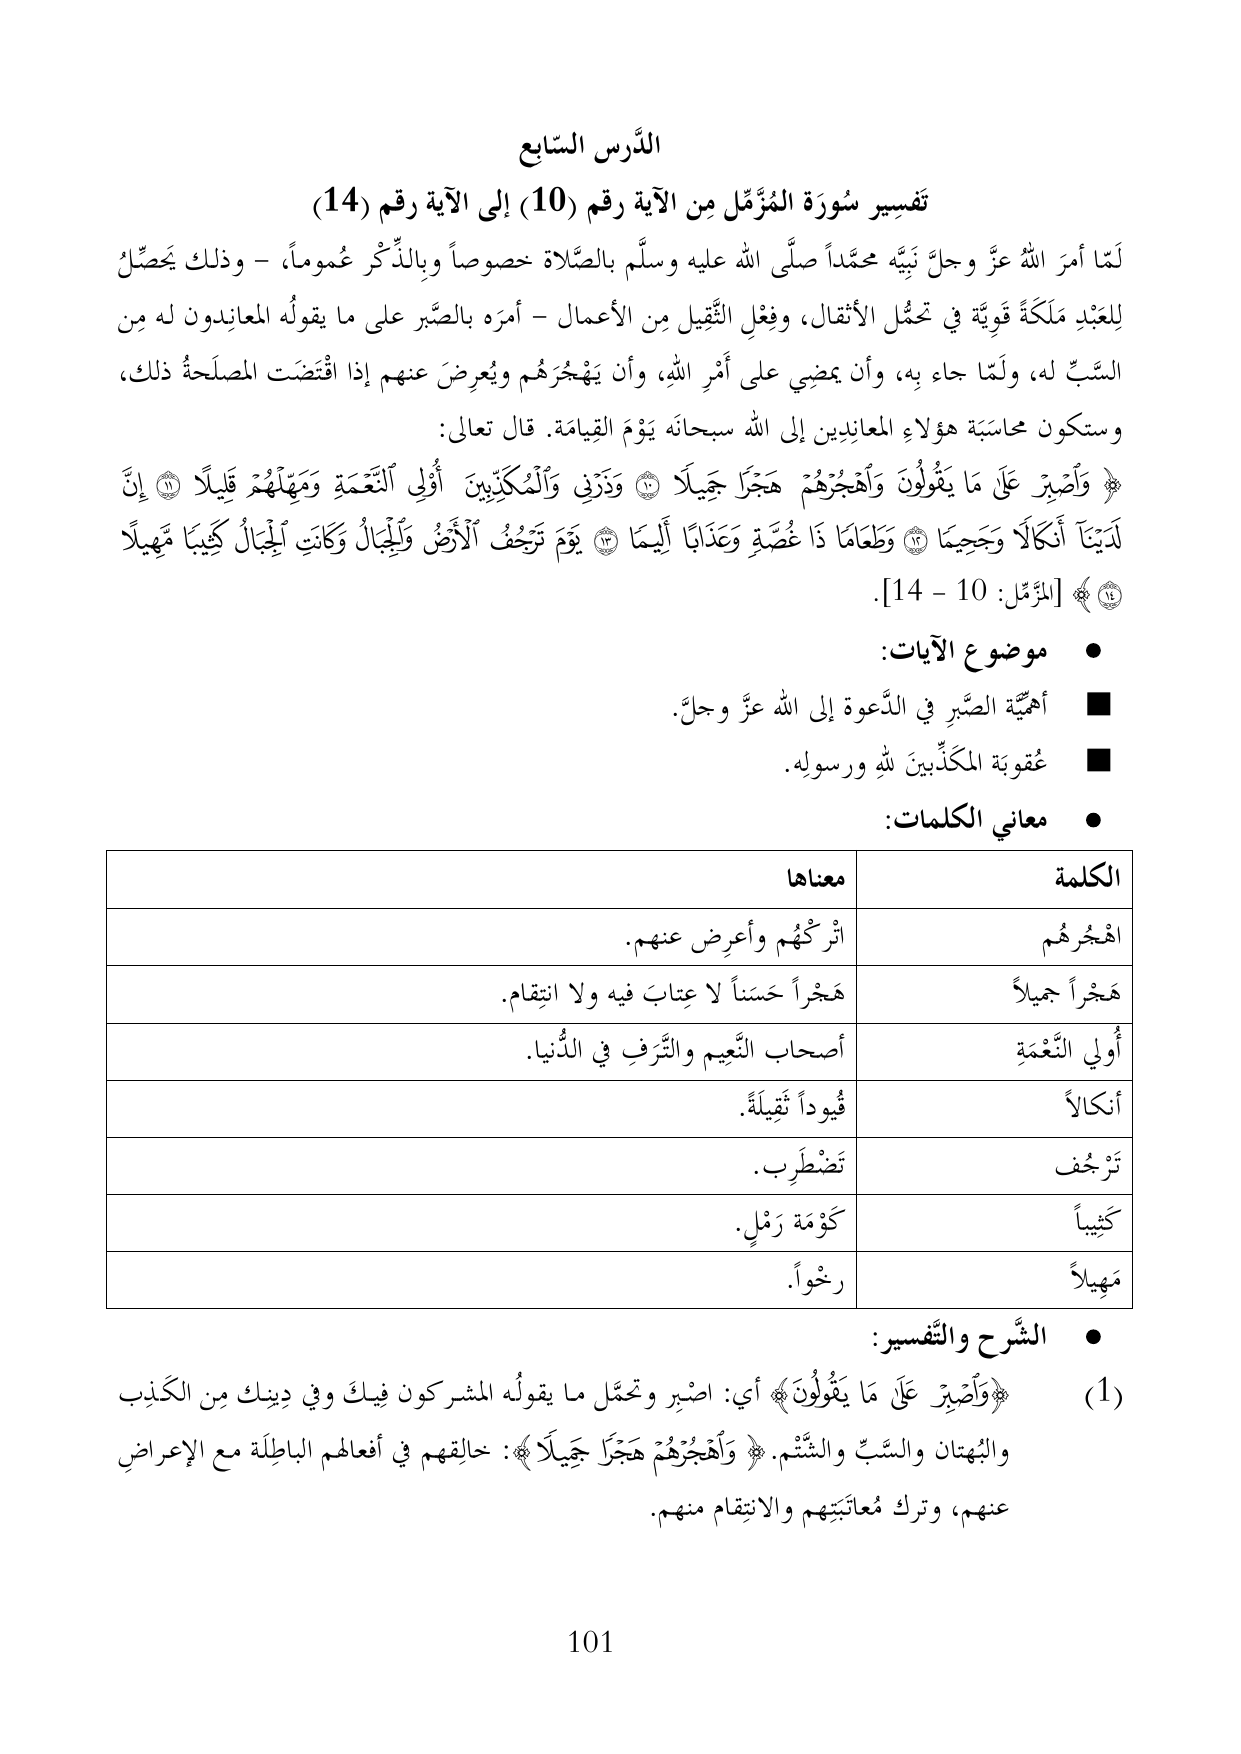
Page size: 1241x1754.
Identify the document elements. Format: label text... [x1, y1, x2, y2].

list عُقوبَة المكَذِّبينَ للهِ ورسولِه. [118, 736, 1084, 792]
table_cell هَجْراً جميلاً [857, 966, 1132, 1022]
table_cell تَضْطَرِب. [107, 1138, 856, 1194]
table_header معناها [107, 851, 856, 908]
text ﱡﭐ ﱽ ﱾ ﱿ ﲀ ﲁ ﲂ ﲃ ﲄ ﲅ ﲆ ﲇ ﲈ ﲉ ﲊ ﲋ ﲌ ﲍ ﲎ ﲏ ﲐ ﲑ ﲒ ﲓ ﲔ ﲕ ﲖ ﲗ ﲘ ﲙ ﲚ ﲛ ﲜ ﲝ ﲞ ﲟ ﱠ [المزَّمِّل: 10 - 14]. [118, 457, 1122, 623]
list ﱡﭐﱽ ﱾ ﱿ ﲀﱠ أي: اصْبِر وتحمَّل ما يقولُه المشركون فِيكَ وفي دِينِك مِن الكَذِب والبُهتان والسَّبِّ والشَّتْم. ﱡ ﲁﲂ ﲃ ﱠ: خالِقهم في أفعالهم الباطِلَة مع الإعراضِ عنهم، وترك مُعاتَبَتِهم والانتِقام منهم. [118, 1366, 1084, 1536]
table_cell اهْجُرهُم [857, 909, 1132, 965]
table_cell أُولي النَّعْمَةِ [857, 1024, 1132, 1079]
list أهمِّيَّة الصَّبرِ في الدَّعوة إلى الله عزَّ وجلَّ. [118, 680, 1084, 736]
table_cell تَرْجُف [857, 1138, 1132, 1194]
text الدَّرس السّابِع [118, 118, 1122, 176]
list موضوع الآيات: [118, 623, 1084, 680]
list الشَّرح والتَّفسير: [118, 1309, 1084, 1366]
table_cell أنكالاً [857, 1081, 1132, 1137]
table_cell كَثِيباً [857, 1195, 1132, 1251]
table_cell مَهِيلاً [857, 1252, 1132, 1308]
table_cell هَجْراً حَسَناً لا عِتابَ فيه ولا انتِقام. [107, 966, 856, 1022]
table_cell رخْواً. [107, 1252, 856, 1308]
table_cell أصحاب النَّعِيم والتَّرَفِ في الدُّنيا. [107, 1024, 856, 1079]
table_cell قُيوداً ثَقِيلَةً. [107, 1081, 856, 1137]
table_header الكلمة [857, 851, 1132, 908]
table_cell اتْركْهُم وأعرِض عنهم. [107, 909, 856, 965]
table_cell كَوْمَة رَمْلٍ. [107, 1195, 856, 1251]
text تَفسِير سُورَة المُزَّمِّل مِن الآية رقم (10) إلى الآية رقم (14) [118, 176, 1122, 233]
text لَمّا أمرَ اللهُ عزَّ وجلَّ نَبِيَّه محمَّداً صلَّى الله عليه وسلَّم بالصَّلاة خصوصاً وبِالذِّكْر عُموماً، - وذلك يَحصِّلُ لِلعَبْدِ مَلَكَةً قَوِيَّة في تحمُّل الأثقال، وفِعْلِ الثَّقِيل مِن الأعمال - أمرَه بالصَّبر على ما يقولُه المعانِدون له مِن السَّبِّ له، ولَمّا جاء بِه، وأن يمضِي على أَمْرِ اللهِ، وأن يَهْجُرَهُم ويُعرِضَ عنهم إذا اقْتَضَت المصلَحةُ ذلك، وستكون محاسَبَة هؤلاءِ المعانِدِين إلى الله سبحانَه يَوْمَ القِيامَة. قال تعالى: [118, 233, 1122, 457]
list معاني الكلمات: [118, 792, 1084, 850]
